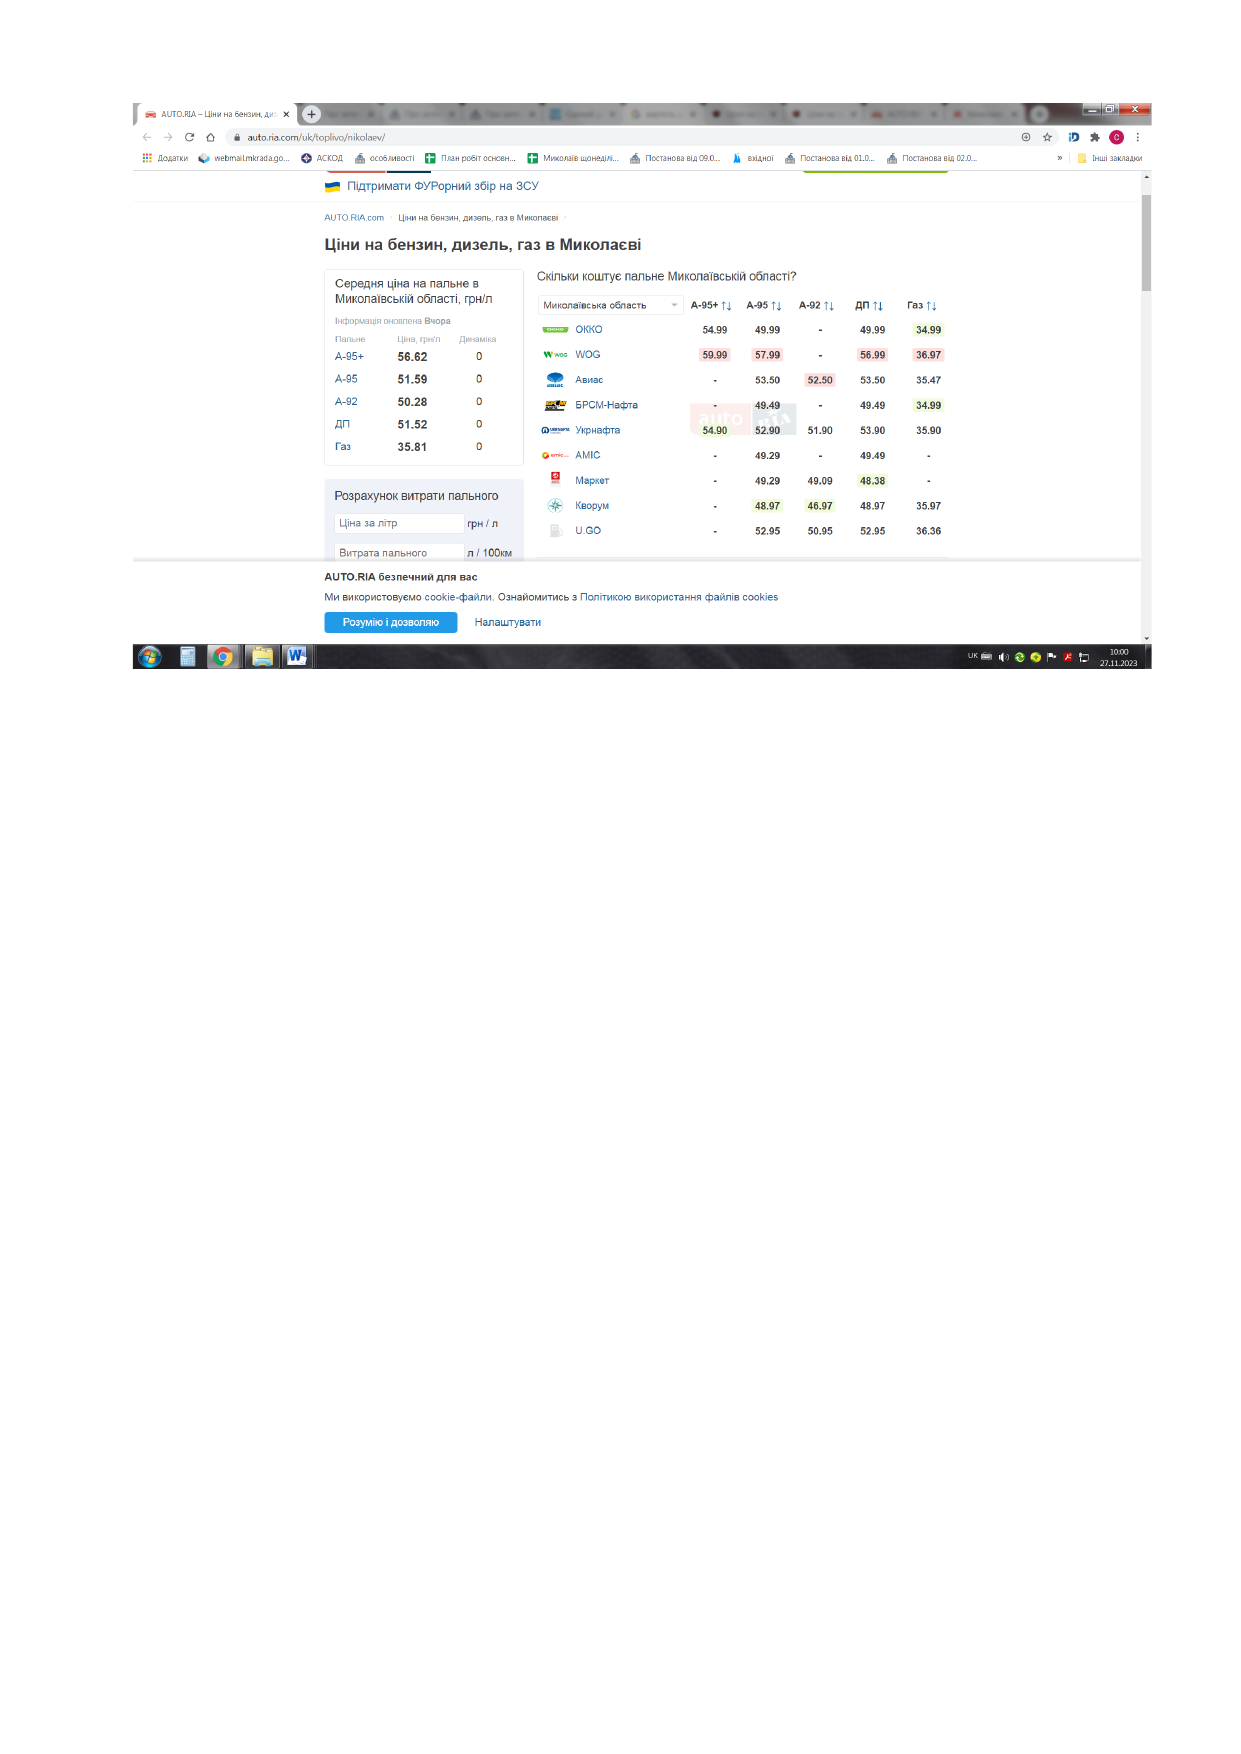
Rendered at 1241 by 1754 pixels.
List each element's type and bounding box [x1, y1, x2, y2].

picture [132, 103, 1152, 669]
